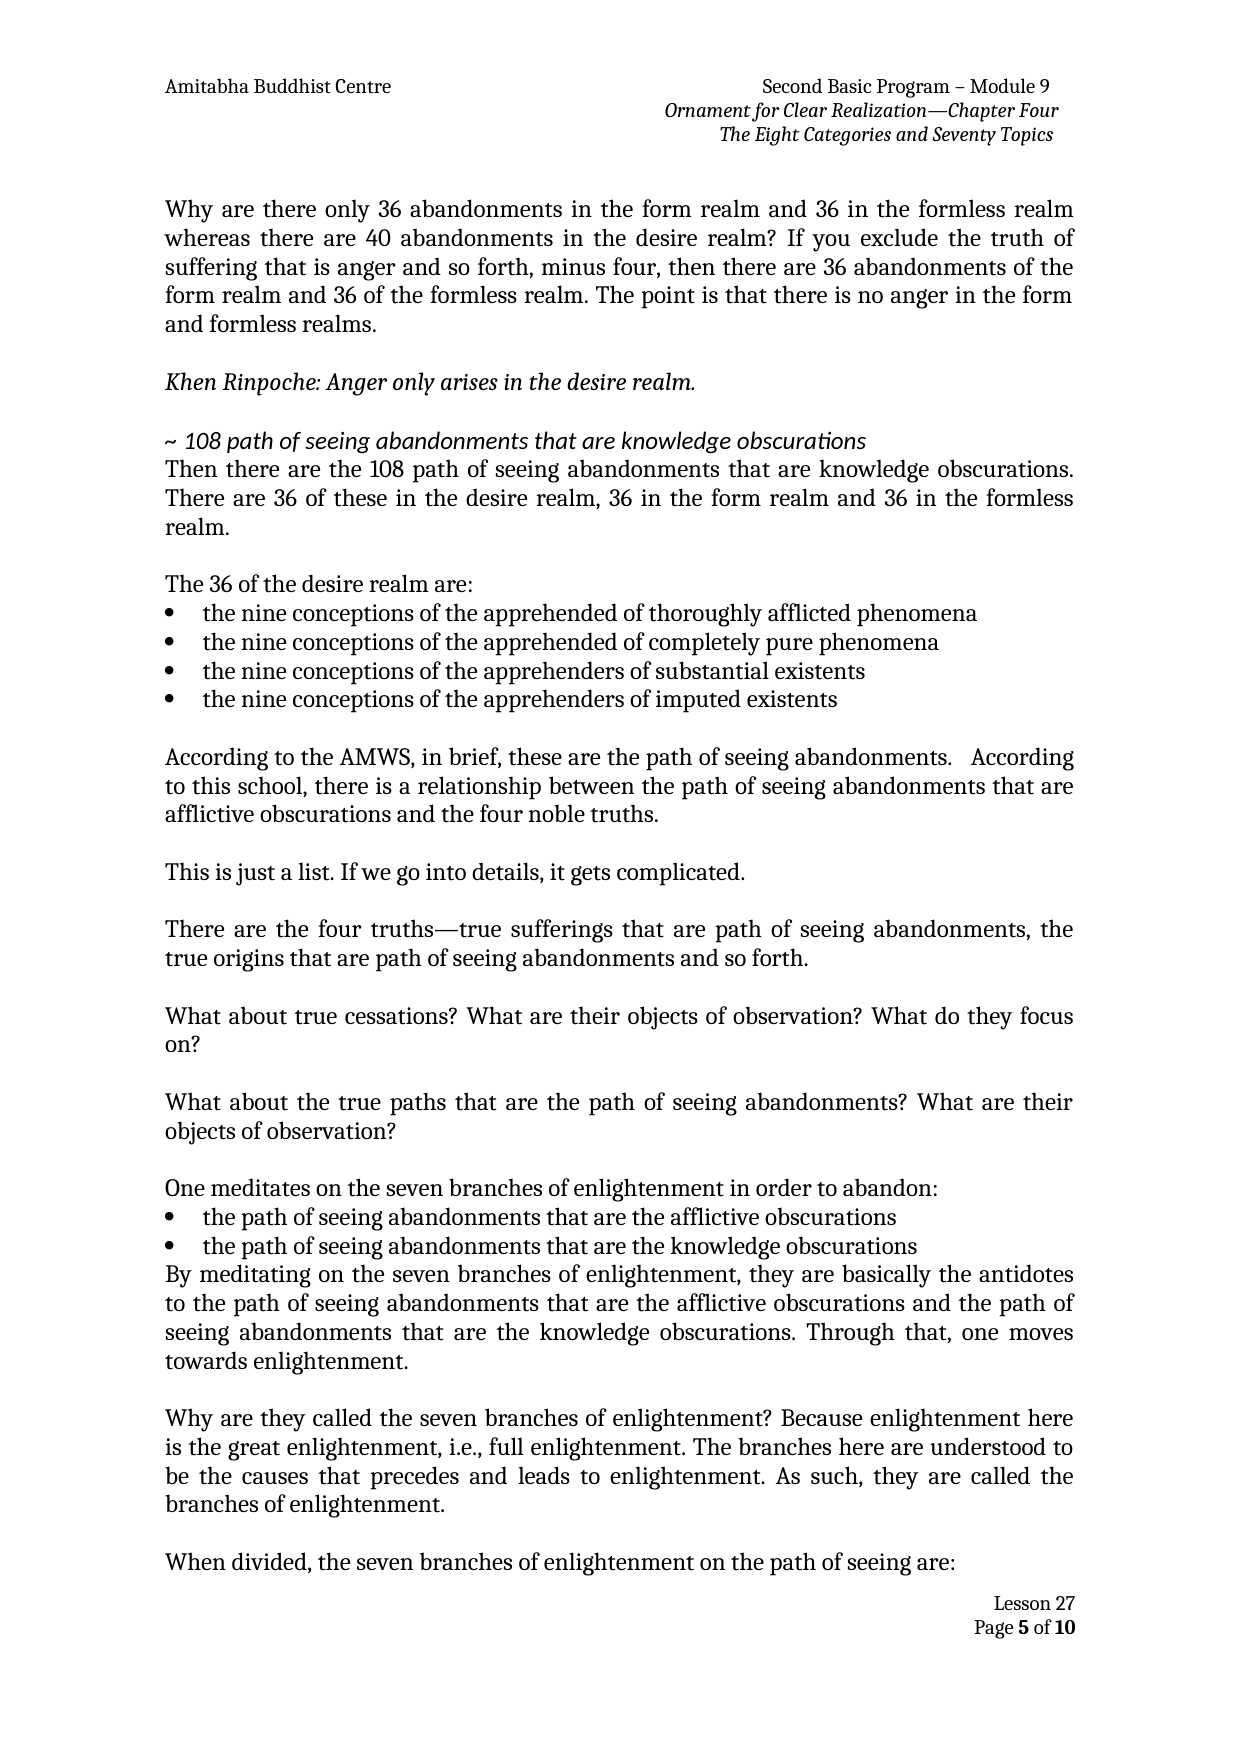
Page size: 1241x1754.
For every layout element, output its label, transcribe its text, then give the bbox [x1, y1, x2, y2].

text This is just a list. If we go into details, it gets complicated. [165, 858, 1075, 887]
text ~ 108 path of seeing abandonments that are knowledge obscurations [165, 425, 1075, 455]
text There are the four truths—true sufferings that are path of seeing abandonments, the true origins that are path of seeing abandonments and so forth. [165, 915, 1075, 973]
text According to the AMWS, in brief, these are the path of seeing abandonments. According to this school, there is a relationship between the path of seeing abandonments that are afflictive obscurations and the four noble truths. [165, 743, 1075, 829]
text One meditates on the seven branches of enlightenment in order to abandon: [165, 1174, 1075, 1203]
list the path of seeing abandonments that are the afflictive obscurations [165, 1203, 1075, 1232]
text When divided, the seven branches of enlightenment on the path of seeing are: [165, 1548, 1075, 1577]
text By meditating on the seven branches of enlightenment, they are basically the antidotes to the path of seeing abandonments that are the afflictive obscurations and the path of seeing abandonments that are the knowledge obscurations. Through that, one moves towards enlightenment. [165, 1260, 1075, 1375]
text What about true cessations? What are their objects of observation? What do they focus on? [165, 1002, 1075, 1059]
list the path of seeing abandonments that are the knowledge obscurations [165, 1232, 1075, 1260]
text Why are there only 36 abandonments in the form realm and 36 in the formless realm whereas there are 40 abandonments in the desire realm? If you exclude the truth of suffering that is anger and so forth, minus four, then there are 36 abandonments of the form realm and 36 of the formless realm. The point is that there is no anger in the form and formless realms. [165, 195, 1075, 339]
text Why are they called the seven branches of enlightenment? Because enlightenment here is the great enlightenment, i.e., full enlightenment. The branches here are understood to be the causes that precedes and leads to enlightenment. As such, they are called the branches of enlightenment. [165, 1404, 1075, 1519]
text What about the true paths that are the path of seeing abandonments? What are their objects of observation? [165, 1088, 1075, 1145]
text Then there are the 108 path of seeing abandonments that are knowledge obscurations. There are 36 of these in the desire realm, 36 in the form realm and 36 in the formless realm. [165, 455, 1075, 542]
list the nine conceptions of the apprehended of thoroughly afflicted phenomena [165, 599, 1075, 628]
text Khen Rinpoche: Anger only arises in the desire realm. [165, 367, 1075, 396]
list the nine conceptions of the apprehenders of substantial existents [165, 657, 1075, 685]
list the nine conceptions of the apprehenders of imputed existents [165, 685, 1075, 714]
list the nine conceptions of the apprehended of completely pure phenomena [165, 628, 1075, 657]
text The 36 of the desire realm are: [165, 570, 1075, 599]
